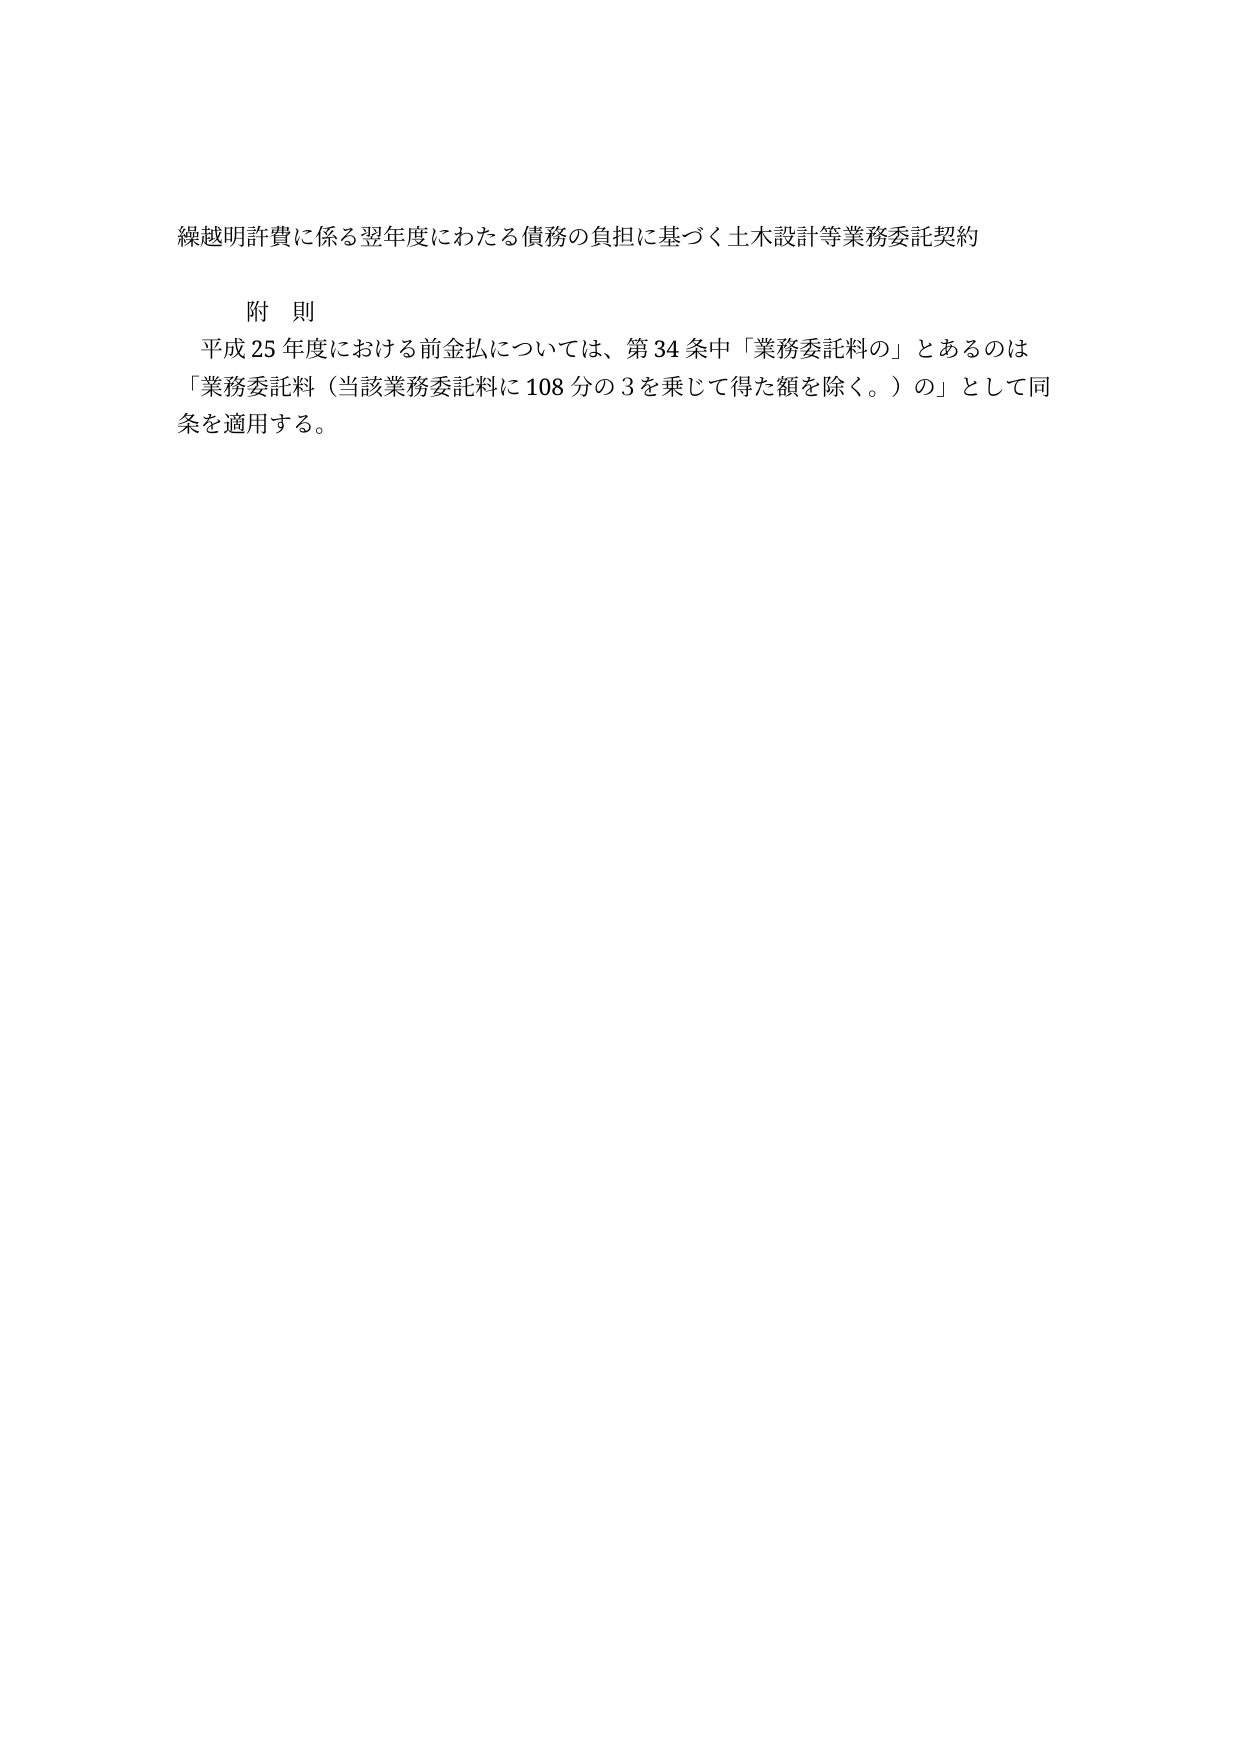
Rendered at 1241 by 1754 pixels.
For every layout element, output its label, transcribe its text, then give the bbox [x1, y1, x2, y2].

text 繰越明許費に係る翌年度にわたる債務の負担に基づく土木設計等業務委託契約 [177, 217, 1063, 254]
text 附 則 [177, 292, 1063, 329]
text 平成25 年度における前金払については、第34 条中「業務委託料の」とあるのは「業務委託料（当該業務委託料に108 分の３を乗じて得た額を除く。）の」として同条を適用する。 [177, 329, 1063, 442]
